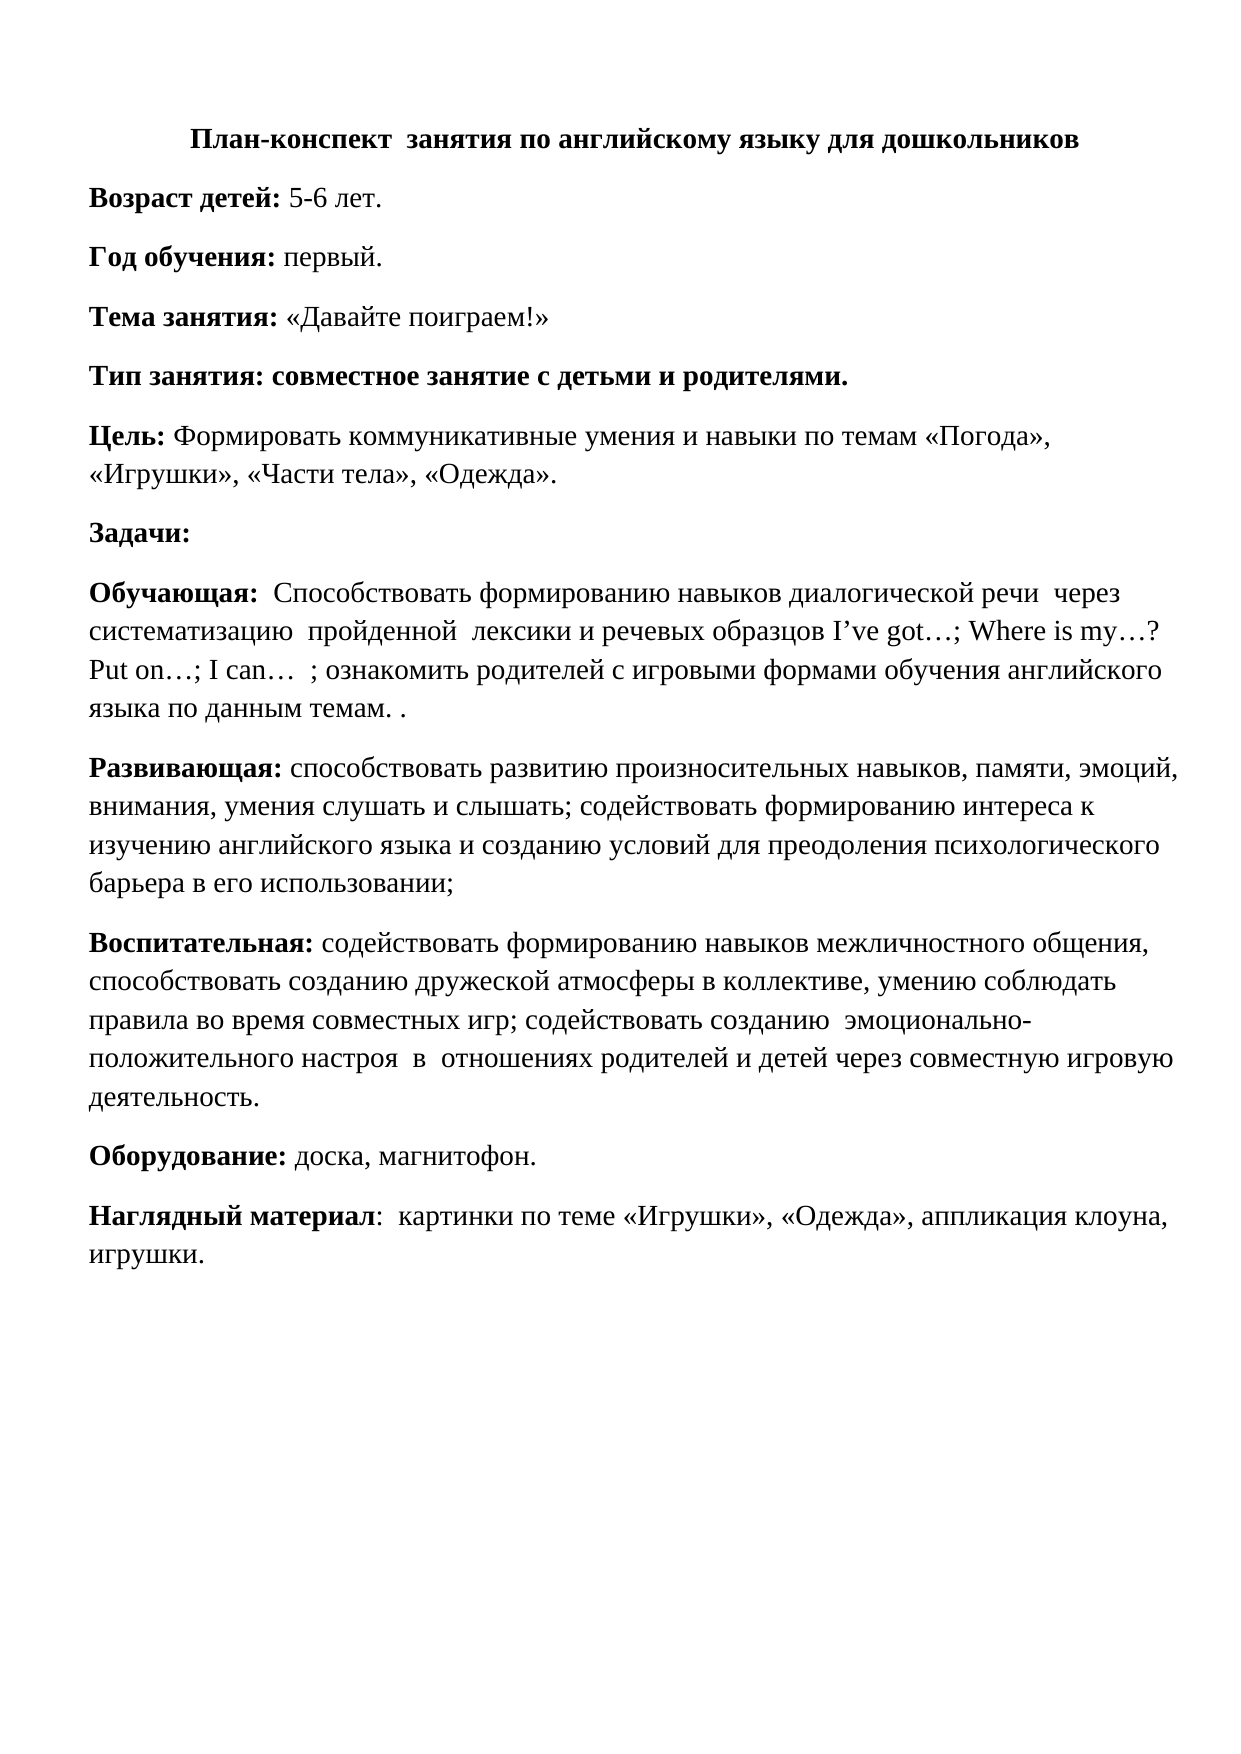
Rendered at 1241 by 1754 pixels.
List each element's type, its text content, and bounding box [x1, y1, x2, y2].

text Развивающая: способствовать развитию произносительных навыков, памяти, эмоций, внимания, умения слушать и слышать; содействовать формированию интереса к изучению английского языка и созданию условий для преодоления психологического барьера в его использовании; [89, 750, 1181, 899]
text Тема занятия: «Давайте поиграем!» [89, 299, 1181, 332]
text Возраст детей: 5-6 лет. [89, 180, 1181, 214]
text Обучающая: Способствовать формированию навыков диалогической речи через систематизацию пройденной лексики и речевых образцов I’ve got…; Where is my…? Put on…; I can… ; ознакомить родителей с игровыми формами обучения английского языка по данным темам. . [89, 575, 1181, 724]
text Наглядный материал: картинки по теме «Игрушки», «Одежда», аппликация клоуна, игрушки. [89, 1198, 1181, 1270]
text Год обучения: первый. [89, 239, 1181, 273]
text Воспитательная: содействовать формированию навыков межличностного общения, способствовать созданию дружеской атмосферы в коллективе, умению соблюдать правила во время совместных игр; содействовать созданию эмоционально-положительного настроя в отношениях родителей и детей через совместную игровую деятельность. [89, 925, 1181, 1113]
text Оборудование: доска, магнитофон. [89, 1138, 1181, 1172]
text Цель: Формировать коммуникативные умения и навыки по темам «Погода», «Игрушки», «Части тела», «Одежда». [89, 418, 1181, 490]
text Задачи: [89, 516, 1181, 549]
text План-конспект занятия по английскому языку для дошкольников [89, 121, 1181, 154]
text Тип занятия: совместное занятие с детьми и родителями. [89, 358, 1181, 392]
